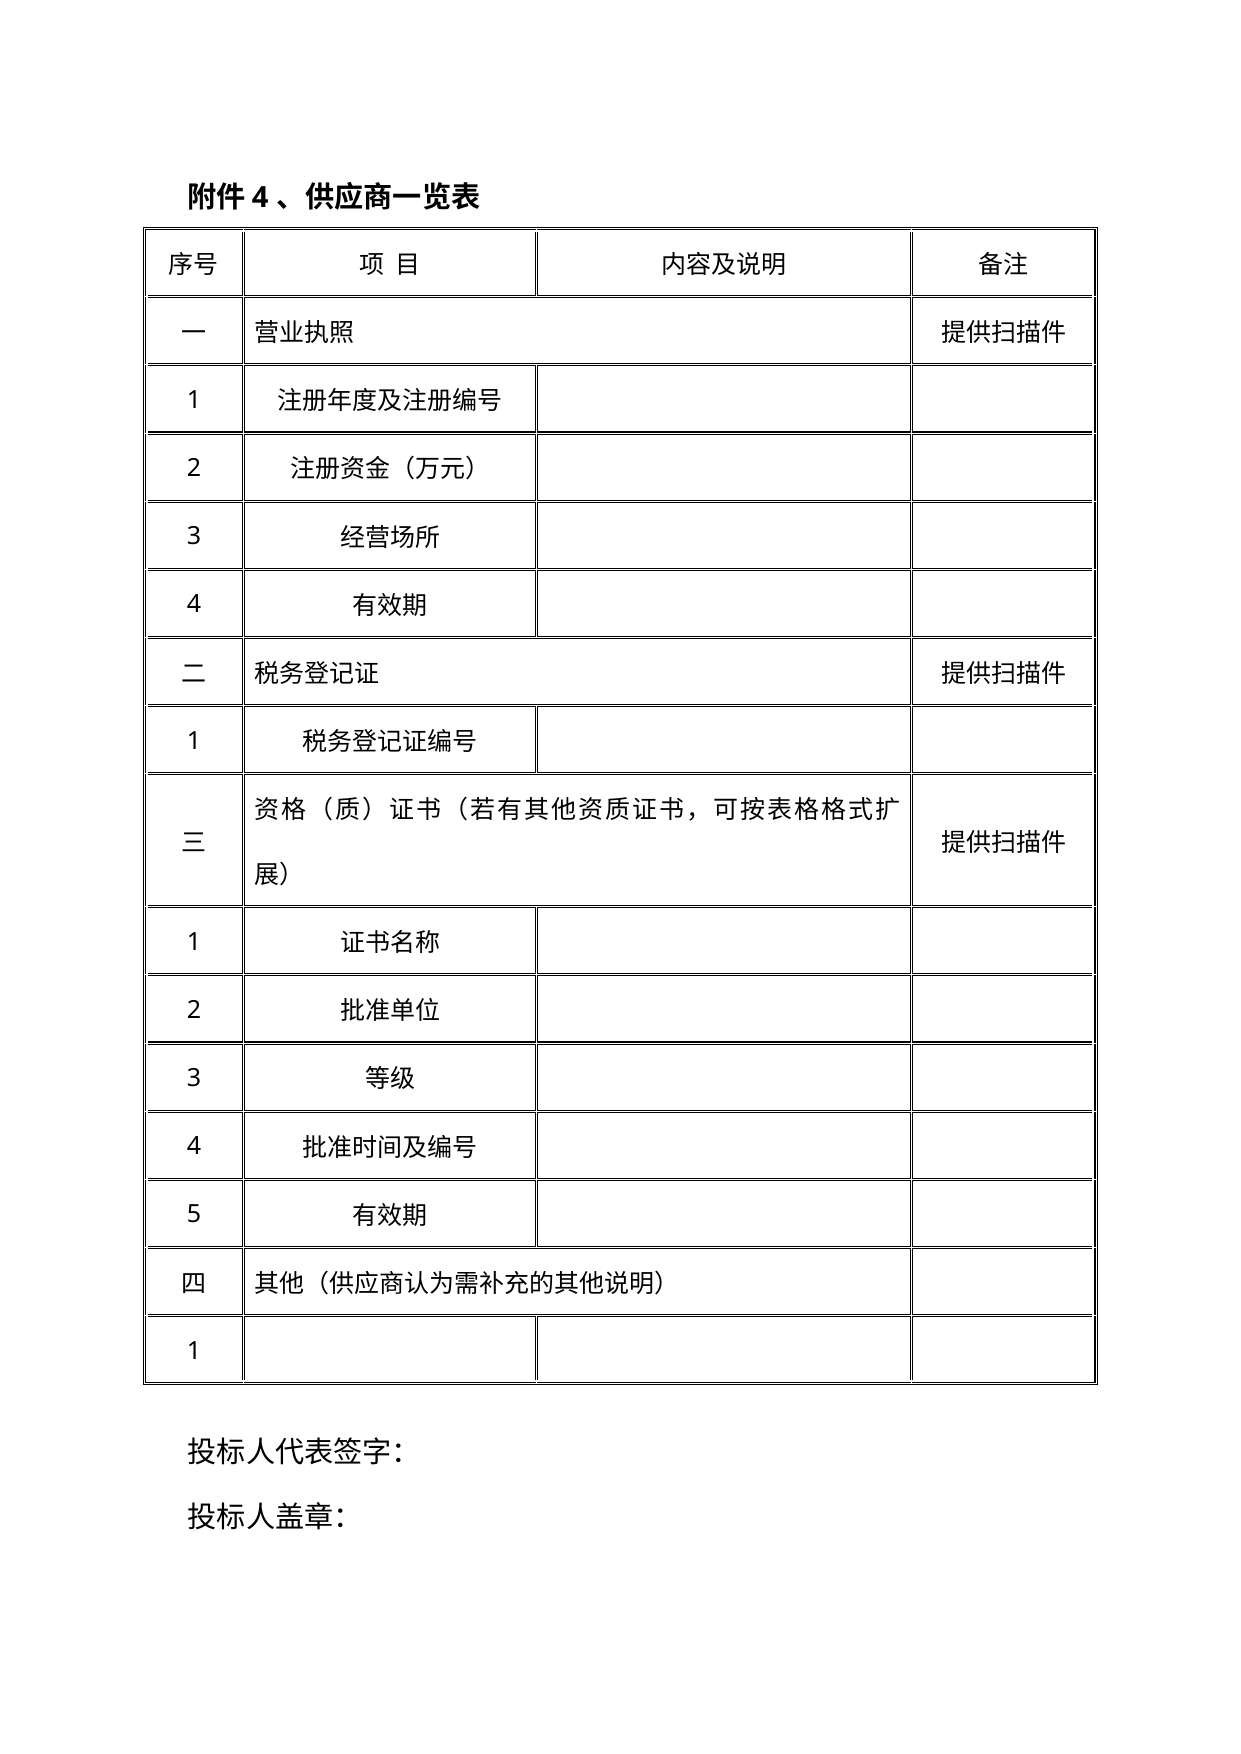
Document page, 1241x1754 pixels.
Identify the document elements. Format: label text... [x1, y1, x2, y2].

table_cell 5 [146, 1178, 242, 1246]
table_cell [913, 1178, 1095, 1246]
table_cell [913, 1246, 1095, 1314]
text 投标人代表签字： [187, 1418, 1053, 1483]
table_cell 税务登记证 [245, 639, 910, 704]
table_cell [913, 1041, 1095, 1109]
table_cell 营业执照 [245, 298, 910, 363]
table_cell 注册年度及注册编号 [245, 366, 535, 431]
table_cell 其他（供应商认为需补充的其他说明） [245, 1249, 910, 1314]
table_cell 4 [146, 1110, 242, 1178]
table_cell [538, 976, 910, 1041]
table_cell 1 [144, 905, 243, 973]
table_cell 批准时间及编号 [245, 1113, 535, 1178]
table_cell [538, 1113, 910, 1178]
table_cell [913, 1110, 1095, 1178]
table_cell [538, 1181, 910, 1246]
table_cell [538, 435, 910, 499]
table_cell 等级 [245, 1045, 535, 1109]
table_cell 有效期 [245, 571, 535, 636]
table_cell 税务登记证编号 [245, 707, 535, 772]
table_cell 1 [144, 1314, 243, 1382]
table_cell [912, 1314, 1096, 1382]
table_header 备注 [912, 230, 1094, 295]
table_cell [538, 366, 910, 431]
table_cell 三 [144, 772, 243, 905]
table_cell [913, 431, 1095, 499]
table_cell 资格（质）证书（若有其他资质证书，可按表格格式扩展） [245, 775, 910, 905]
table_cell [912, 973, 1096, 1041]
table_cell [538, 707, 910, 772]
table_cell [912, 905, 1096, 973]
table_cell 3 [146, 500, 242, 568]
table_cell 证书名称 [245, 908, 535, 973]
table_cell [912, 704, 1096, 772]
table_cell 4 [146, 568, 242, 636]
table_cell [538, 1045, 910, 1109]
table_cell [913, 568, 1095, 636]
text 投标人盖章： [187, 1483, 1053, 1548]
table_cell [913, 500, 1095, 568]
table_cell 批准单位 [245, 976, 535, 1041]
table_header 序号 [146, 230, 243, 295]
table_cell 3 [146, 1041, 242, 1109]
table_cell [538, 503, 910, 568]
table_cell [537, 1314, 912, 1382]
table_cell 2 [146, 431, 242, 499]
table_cell 1 [144, 363, 243, 431]
table_cell 注册资金（万元） [245, 435, 535, 499]
text 附件4 、供应商一览表 [187, 162, 1053, 227]
table_cell 2 [144, 973, 243, 1041]
table_cell 提供扫描件 [912, 295, 1096, 363]
table_cell 二 [146, 636, 242, 704]
table_cell [912, 363, 1096, 431]
table_cell [243, 1315, 537, 1382]
table_cell 提供扫描件 [912, 772, 1096, 905]
table_cell 四 [146, 1246, 242, 1314]
table_header 内容及说明 [537, 228, 912, 295]
table_cell 经营场所 [245, 503, 535, 568]
table_cell [538, 908, 910, 973]
table_cell 一 [144, 295, 243, 363]
table_cell [538, 571, 910, 636]
table_cell 1 [144, 704, 243, 772]
table_cell 提供扫描件 [913, 636, 1095, 704]
table_header 项 目 [243, 228, 537, 295]
table_cell 有效期 [245, 1181, 535, 1246]
